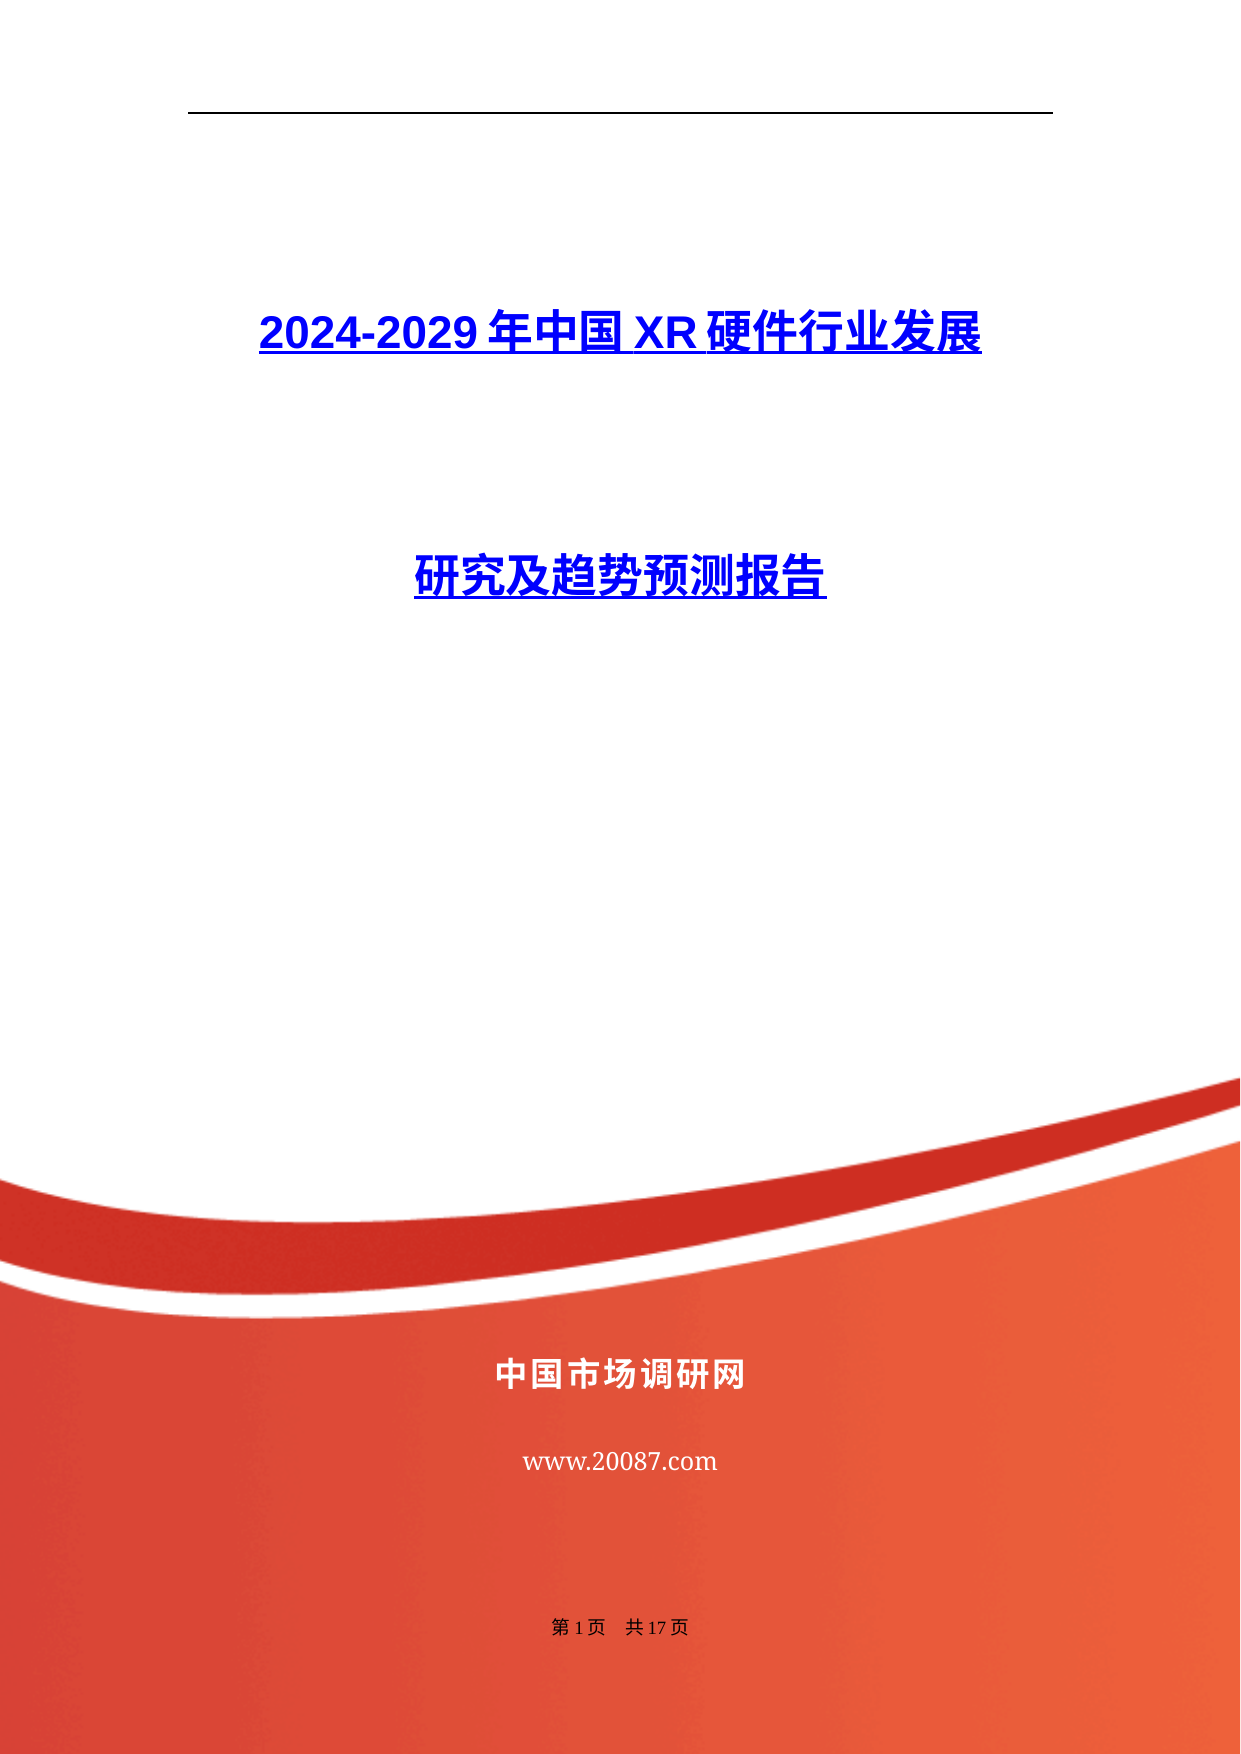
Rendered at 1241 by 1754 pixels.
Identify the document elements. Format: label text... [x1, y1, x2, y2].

picture [0, 1006, 1241, 1754]
table_header 2024-2029年中国XR硬件行业发展研究及趋势预测报告 [188, 207, 1053, 773]
text www.20087.com [187, 1428, 1053, 1493]
subtitle 中国市场调研网 [187, 1339, 1053, 1404]
